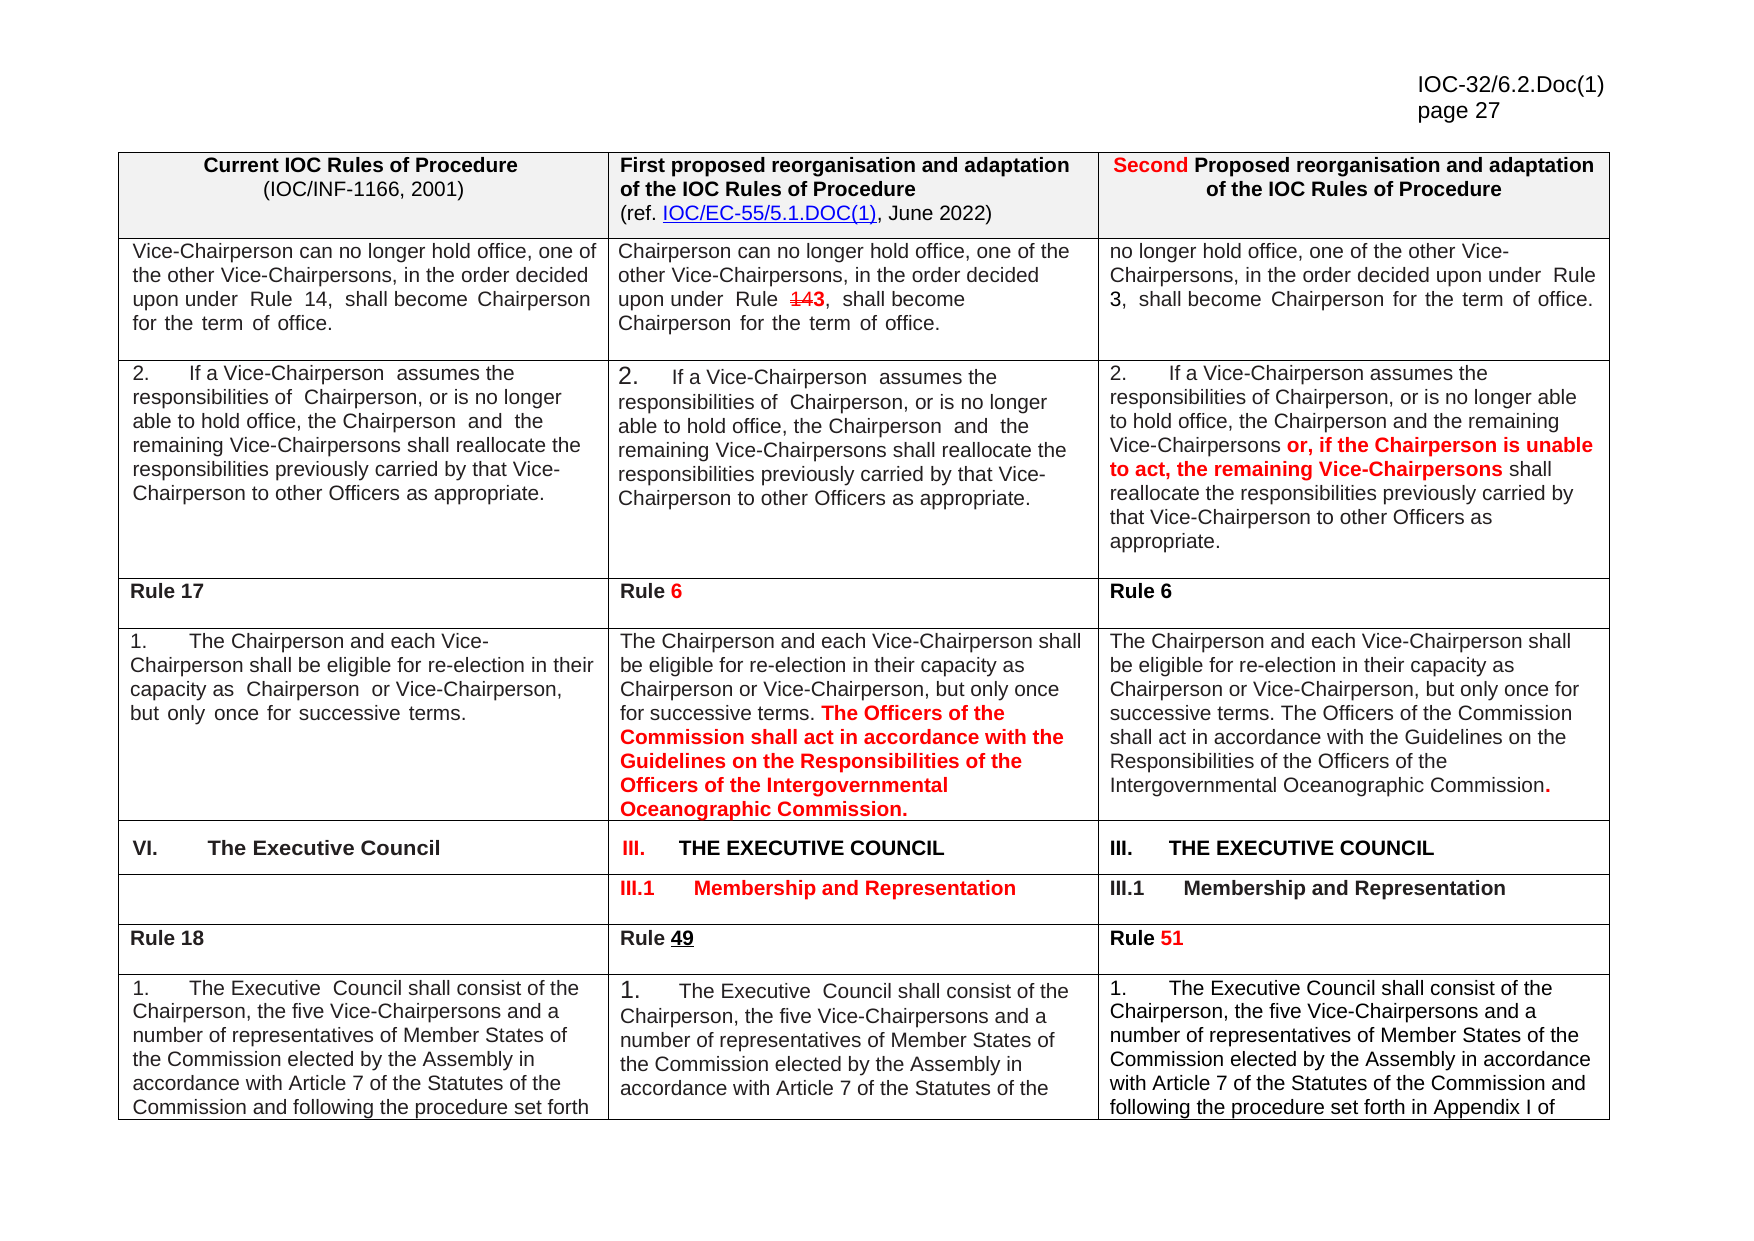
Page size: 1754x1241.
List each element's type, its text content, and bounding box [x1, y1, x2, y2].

table_cell Rule 18 [119, 925, 608, 974]
table_cell The Chairperson and each Vice-Chairperson shall be eligible for re-election in their capacity as Chairperson or Vice-Chairperson, but only once for successive terms. The Officers of the Commission shall act in accordance with the Guidelines on the Responsibilities of the Officers of the Intergovernmental Oceanographic Commission. [1099, 629, 1609, 820]
table_cell If a Vice-Chairperson assumes the responsibilities of Chairperson, or is no longer able to hold office, the Chairperson and the remaining Vice-Chairpersons shall reallocate the responsibilities previously carried by that Vice-Chairperson to other Officers as appropriate. [609, 361, 1098, 578]
table_cell 2. If a Vice-Chairperson assumes the responsibilities of Chairperson, or is no longer able to hold office, the Chairperson and the remaining Vice-Chairpersons or, if the Chairperson is unable to act, the remaining Vice-Chairpersons shall reallocate the responsibilities previously carried by that Vice-Chairperson to other Officers as appropriate. [1099, 361, 1609, 578]
table_cell III.1 Membership and Representation [1099, 875, 1609, 924]
table_cell III. THE EXECUTIVE COUNCIL [1099, 821, 1609, 874]
table_header Current IOC Rules of Procedure (IOC/INF-1166, 2001) [119, 153, 608, 238]
table_header First proposed reorganisation and adaptation of the IOC Rules of Procedure (ref. IOC/EC-55/5.1.DOC(1), June 2022) [609, 153, 1098, 238]
table_cell The Chairperson and each Vice-Chairperson shall be eligible for re-election in their capacity as Chairperson or Vice-Chairperson, but only once for successive terms. [119, 629, 608, 820]
table_cell III.1 Membership and Representation [609, 875, 1098, 924]
table_cell Rule 49 [609, 925, 1098, 974]
table_cell THE EXECUTIVE COUNCIL [609, 821, 1098, 874]
table_cell If a Vice-Chairperson assumes the responsibilities of Chairperson, or is no longer able to hold office, the Chairperson and the remaining Vice-Chairpersons shall reallocate the responsibilities previously carried by that Vice-Chairperson to other Officers as appropriate. [119, 361, 608, 578]
table_cell Rule 6 [1099, 579, 1609, 628]
table_cell Rule 6 [609, 579, 1098, 628]
table_cell [119, 875, 608, 924]
table_cell The Executive Council [119, 821, 608, 874]
table_cell Rule 51 [1099, 925, 1609, 974]
table_header Second Proposed reorganisation and adaptation of the IOC Rules of Procedure [1099, 153, 1609, 238]
table_cell Rule 17 [119, 579, 608, 628]
table_cell The Chairperson and each Vice-Chairperson shall be eligible for re-election in their capacity as Chairperson or Vice-Chairperson, but only once for successive terms. The Officers of the Commission shall act in accordance with the Guidelines on the Responsibilities of the Officers of the Intergovernmental Oceanographic Commission. [609, 629, 1098, 820]
